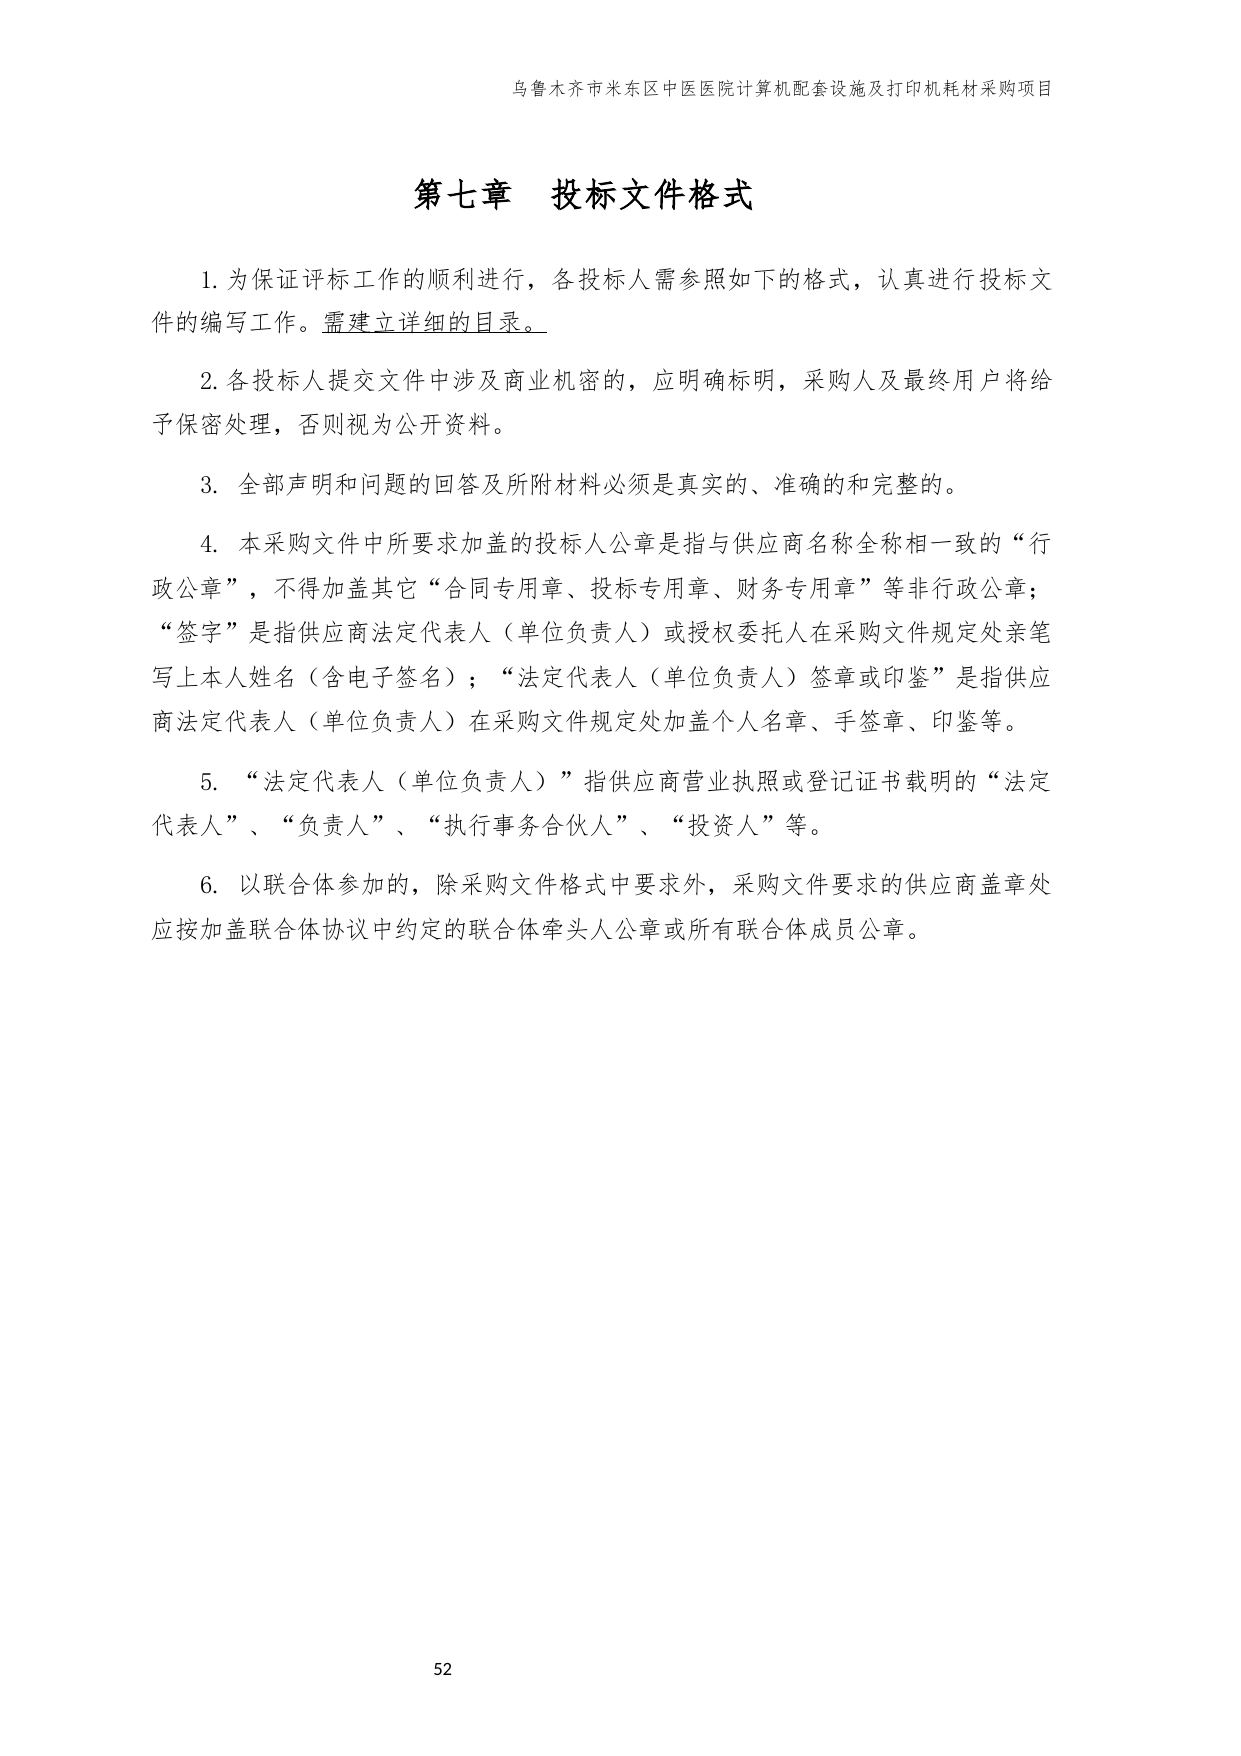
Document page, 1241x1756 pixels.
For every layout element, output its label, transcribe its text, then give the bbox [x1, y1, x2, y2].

text 1.为保证评标工作的顺利进行，各投标人需参照如下的格式，认真进行投标文件的编写工作。需建立详细的目录。 [150, 263, 1054, 335]
text 5. “法定代表人（单位负责人）”指供应商营业执照或登记证书载明的“法定代表人”、“负责人”、“执行事务合伙人”、“投资人”等。 [150, 765, 1054, 838]
text 第七章 投标文件格式 [112, 169, 1054, 215]
text 4. 本采购文件中所要求加盖的投标人公章是指与供应商名称全称相一致的“行政公章”，不得加盖其它“合同专用章、投标专用章、财务专用章”等非行政公章；“签字”是指供应商法定代表人（单位负责人）或授权委托人在采购文件规定处亲笔写上本人姓名（含电子签名）；“法定代表人（单位负责人）签章或印鉴”是指供应商法定代表人（单位负责人）在采购文件规定处加盖个人名章、手签章、印鉴等。 [150, 528, 1054, 734]
text 6. 以联合体参加的，除采购文件格式中要求外，采购文件要求的供应商盖章处应按加盖联合体协议中约定的联合体牵头人公章或所有联合体成员公章。 [150, 869, 1054, 942]
text 3. 全部声明和问题的回答及所附材料必须是真实的、准确的和完整的。 [150, 468, 1054, 497]
text 2.各投标人提交文件中涉及商业机密的，应明确标明，采购人及最终用户将给予保密处理，否则视为公开资料。 [150, 364, 1054, 437]
